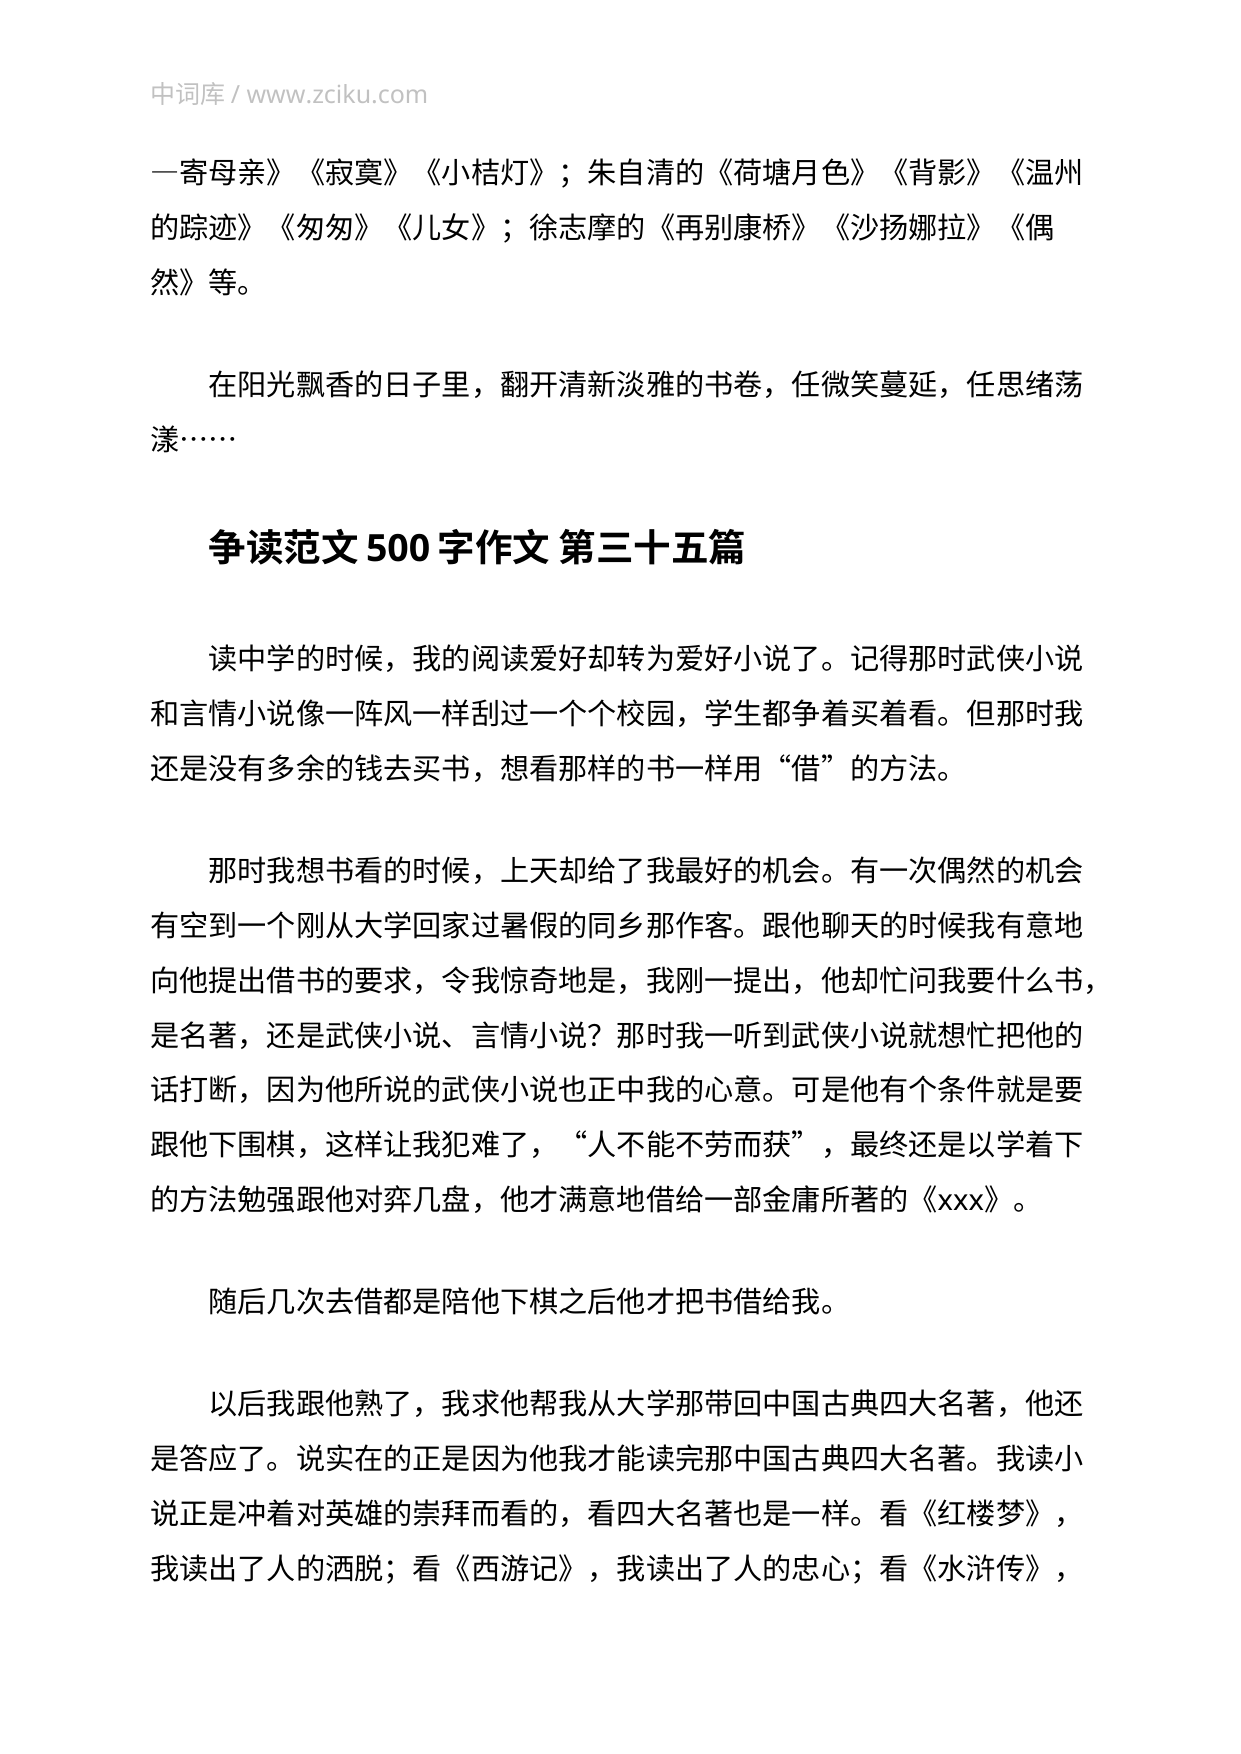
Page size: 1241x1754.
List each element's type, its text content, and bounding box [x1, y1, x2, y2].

text 随后几次去借都是陪他下棋之后他才把书借给我。 [150, 1279, 1090, 1321]
text 读中学的时候，我的阅读爱好却转为爱好小说了。记得那时武侠小说和言情小说像一阵风一样刮过一个个校园，学生都争着买着看。但那时我还是没有多余的钱去买书，想看那样的书一样用“借”的方法。 [150, 636, 1090, 788]
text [150, 1381, 1090, 1587]
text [150, 150, 1090, 302]
text 那时我想书看的时候，上天却给了我最好的机会。有一次偶然的机会有空到一个刚从大学回家过暑假的同乡那作客。跟他聊天的时候我有意地向他提出借书的要求，令我惊奇地是，我刚一提出，他却忙问我要什么书，是名著，还是武侠小说、言情小说？那时我一听到武侠小说就想忙把他的话打断，因为他所说的武侠小说也正中我的心意。可是他有个条件就是要跟他下围棋，这样让我犯难了，“人不能不劳而获”，最终还是以学着下的方法勉强跟他对弈几盘，他才满意地借给一部金庸所著的《xxx》。 [150, 847, 1090, 1219]
text 在阳光飘香的日子里，翻开清新淡雅的书卷，任微笑蔓延，任思绪荡漾…… [150, 362, 1090, 459]
text 争读范文500字作文 第三十五篇 [150, 518, 1090, 573]
